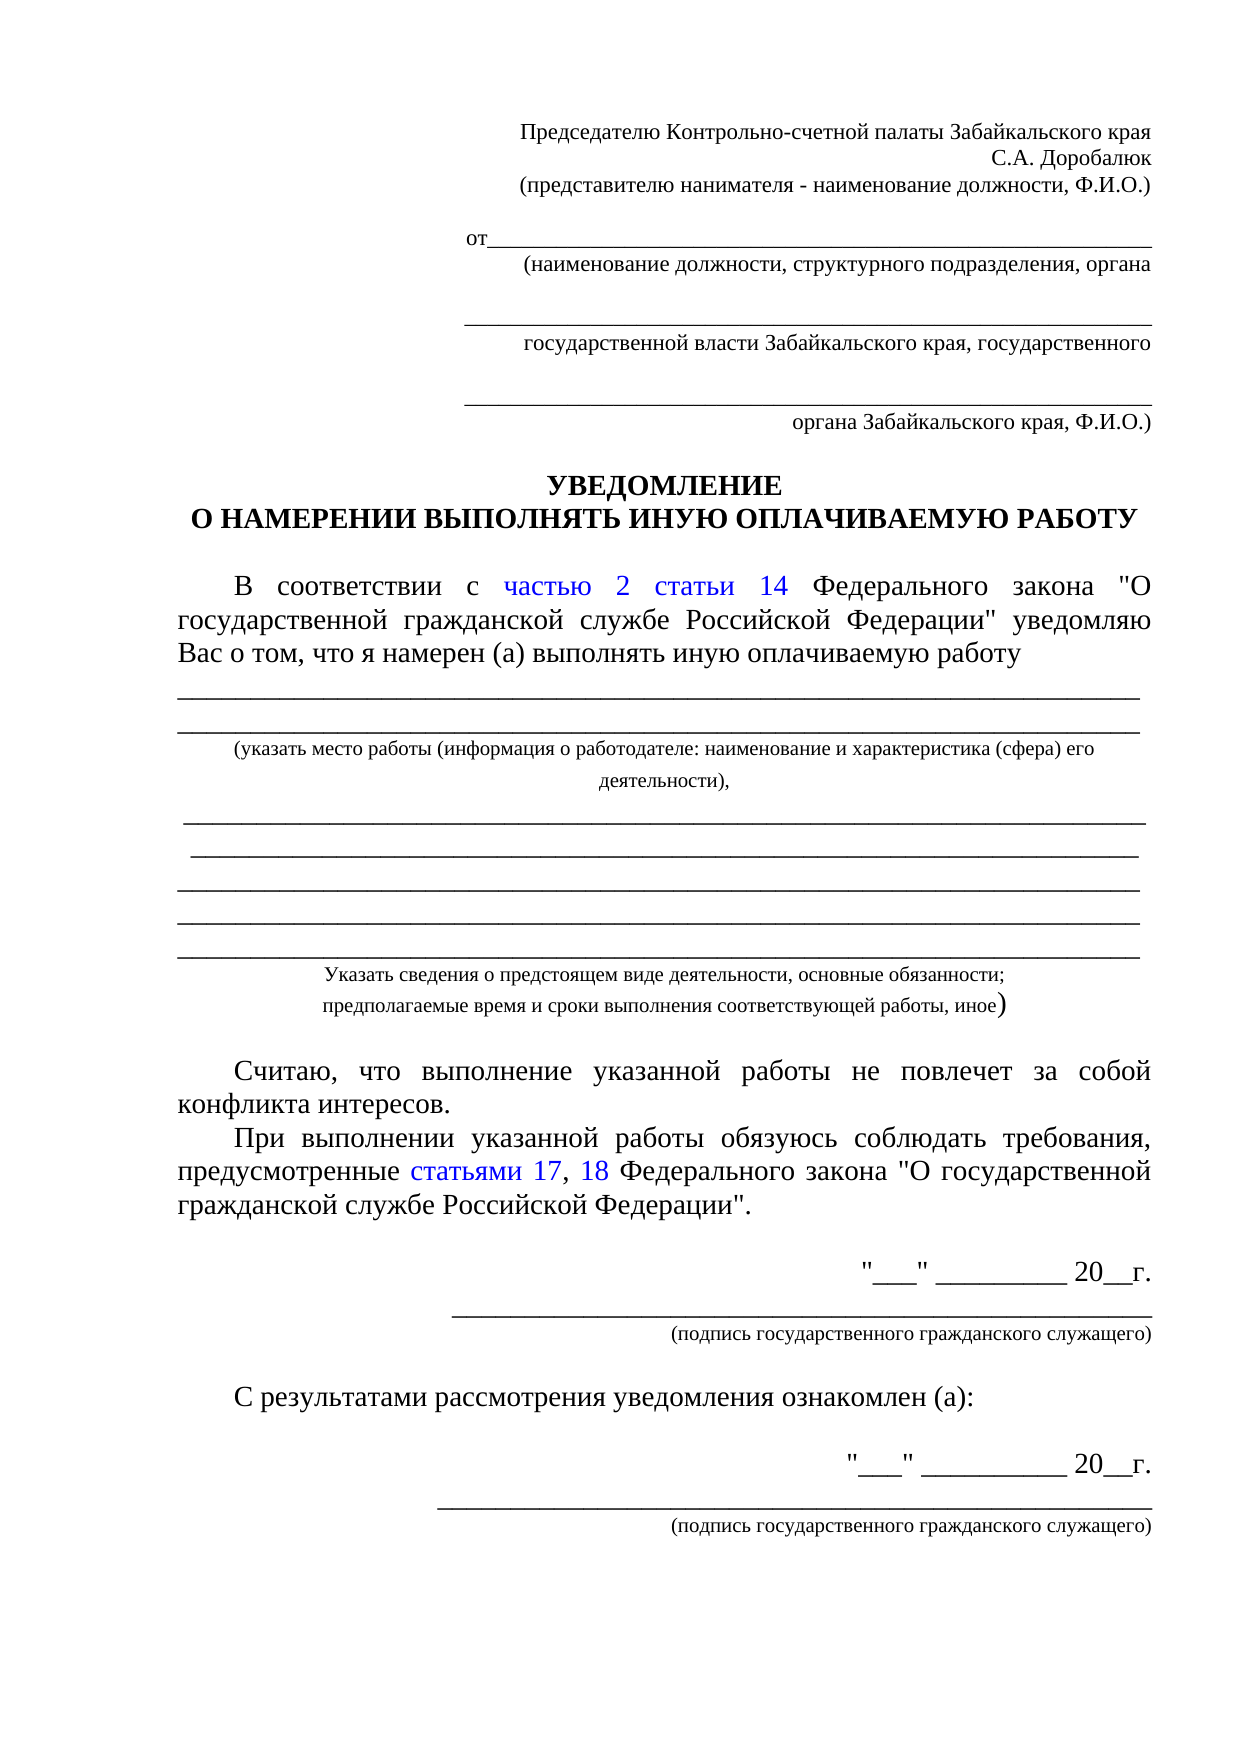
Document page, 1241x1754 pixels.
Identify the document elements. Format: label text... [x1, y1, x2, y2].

title О НАМЕРЕНИИ ВЫПОЛНЯТЬ ИНУЮ ОПЛАЧИВАЕМУЮ РАБОТУ [177, 501, 1152, 535]
text предполагаемые время и сроки выполнения соответствующей работы, иное) [177, 986, 1152, 1019]
text ____________________________________________________________________________________________________________________________________ [177, 669, 1152, 736]
text (наименование должности, структурного подразделения, органа [177, 250, 1152, 276]
text ____________________________________________________________ [177, 303, 1152, 329]
text В соответствии с частью 2 статьи 14 Федерального закона "О государственной гражданской службе Российской Федерации" уведомляю Вас о том, что я намерен (а) выполнять иную оплачиваемую работу [177, 568, 1152, 669]
text Считаю, что выполнение указанной работы не повлечет за собой конфликта интересов. [177, 1053, 1152, 1120]
text При выполнении указанной работы обязуюсь соблюдать требования, предусмотренные статьями 17, 18 Федерального закона "О государственной гражданской службе Российской Федерации". [177, 1120, 1152, 1220]
text органа Забайкальского края, Ф.И.О.) [177, 408, 1152, 434]
text ______________________________________________________________________________________________________________________________________________________________________________________________________ [177, 861, 1152, 962]
text Председателю Контрольно-счетной палаты Забайкальского края [177, 118, 1152, 144]
text Указать сведения о предстоящем виде деятельности, основные обязанности; [177, 962, 1152, 986]
text С результатами рассмотрения уведомления ознакомлен (а): [177, 1379, 1152, 1412]
text государственной власти Забайкальского края, государственного [177, 329, 1152, 355]
title УВЕДОМЛЕНИЕ [177, 468, 1152, 501]
text "___" _________ 20__г. ________________________________________________ (подпись государственного гражданского служащего) [177, 1254, 1152, 1345]
text (указать место работы (информация о работодателе: наименование и характеристика (сфера) его деятельности), ___________________________________________________________________________________________________________________________________ [177, 736, 1152, 861]
text от__________________________________________________________ [177, 223, 1152, 250]
text (представителю нанимателя - наименование должности, Ф.И.О.) [177, 171, 1152, 197]
text ____________________________________________________________ [177, 382, 1152, 408]
text С.А. Доробалюк [177, 144, 1152, 171]
text "___" __________ 20__г. _________________________________________________ (подпись государственного гражданского служащего) [177, 1446, 1152, 1537]
